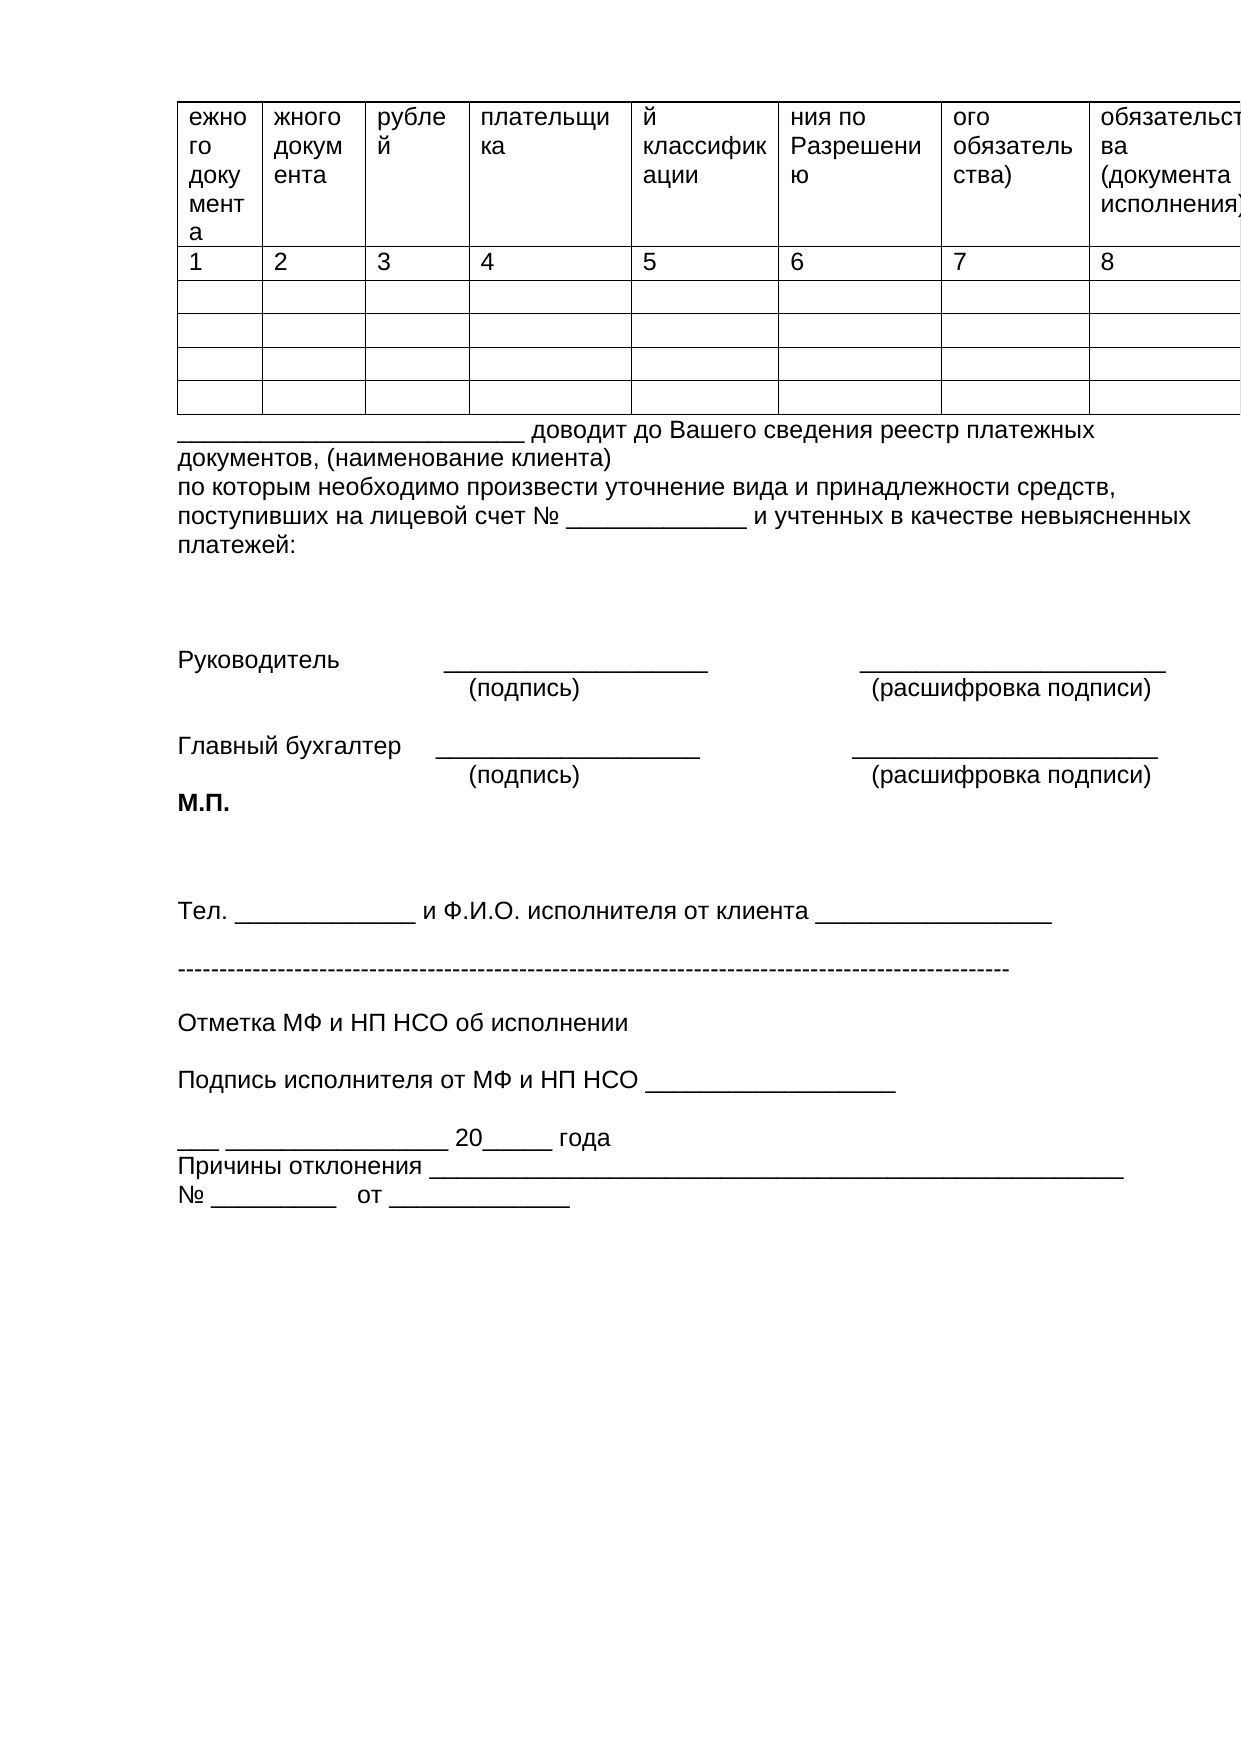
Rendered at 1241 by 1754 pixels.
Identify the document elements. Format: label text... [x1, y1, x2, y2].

table_cell [366, 348, 469, 380]
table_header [263, 103, 365, 246]
text (подпись) (расшифровка подписи) [177, 673, 1200, 702]
table_cell [942, 381, 1089, 414]
table_cell [632, 381, 778, 414]
table_header Сумма, рублей [366, 103, 469, 246]
table_cell [632, 314, 778, 347]
table_cell [263, 314, 365, 347]
text ---------------------------------------------------------------------------------------------------- [177, 954, 1200, 982]
table_cell [779, 348, 941, 380]
table_cell [632, 281, 778, 313]
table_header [942, 103, 1089, 246]
text ___ ________________ 20_____ года [177, 1122, 1200, 1151]
table_cell [779, 281, 941, 313]
table_cell [632, 348, 778, 380]
table_cell [263, 381, 365, 414]
table_cell [942, 314, 1089, 347]
table_cell [178, 314, 262, 347]
table_cell [470, 281, 631, 313]
table_cell [366, 381, 469, 414]
table_cell [1090, 314, 1240, 347]
table_cell 8 [1090, 247, 1240, 279]
table_cell [1090, 281, 1240, 313]
table_cell 6 [779, 247, 941, 279]
table_cell 3 [366, 247, 469, 279]
table_cell 4 [470, 247, 631, 279]
text Причины отклонения __________________________________________________ [177, 1151, 1200, 1180]
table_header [178, 103, 262, 246]
text Подпись исполнителя от МФ и НП НСО __________________ [177, 1065, 1200, 1094]
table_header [779, 103, 941, 246]
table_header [632, 103, 778, 246]
table_cell [366, 314, 469, 347]
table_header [470, 103, 631, 246]
text Руководитель ___________________ ______________________ [177, 645, 1200, 673]
table_cell [942, 281, 1089, 313]
table_cell 2 [263, 247, 365, 279]
text № _________ от _____________ [177, 1180, 1200, 1209]
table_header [1090, 103, 1240, 246]
table_cell [263, 348, 365, 380]
table_cell [779, 381, 941, 414]
text _________________________ доводит до Вашего сведения реестр платежных документов, (наименование клиента) [177, 415, 1200, 472]
table_cell [470, 381, 631, 414]
table_cell [178, 381, 262, 414]
table_cell [470, 314, 631, 347]
table_cell 5 [632, 247, 778, 279]
text Главный бухгалтер ___________________ ______________________ [177, 731, 1200, 760]
text (подпись) (расшифровка подписи) [177, 760, 1200, 788]
text по которым необходимо произвести уточнение вида и принадлежности средств, поступивших на лицевой счет № _____________ и учтенных в качестве невыясненных платежей: [177, 472, 1200, 558]
table_cell [178, 281, 262, 313]
table_cell [1090, 348, 1240, 380]
table_cell [779, 314, 941, 347]
text М.П. [177, 788, 1200, 817]
text Отметка МФ и НП НСО об исполнении [177, 1007, 1200, 1036]
table_cell 1 [178, 247, 262, 279]
table_cell [178, 348, 262, 380]
text Тел. _____________ и Ф.И.О. исполнителя от клиента _________________ [177, 896, 1200, 925]
table_cell [1090, 381, 1240, 414]
table_cell [942, 348, 1089, 380]
table_cell [263, 281, 365, 313]
table_cell [366, 281, 469, 313]
table_cell 7 [942, 247, 1089, 279]
table_cell [470, 348, 631, 380]
